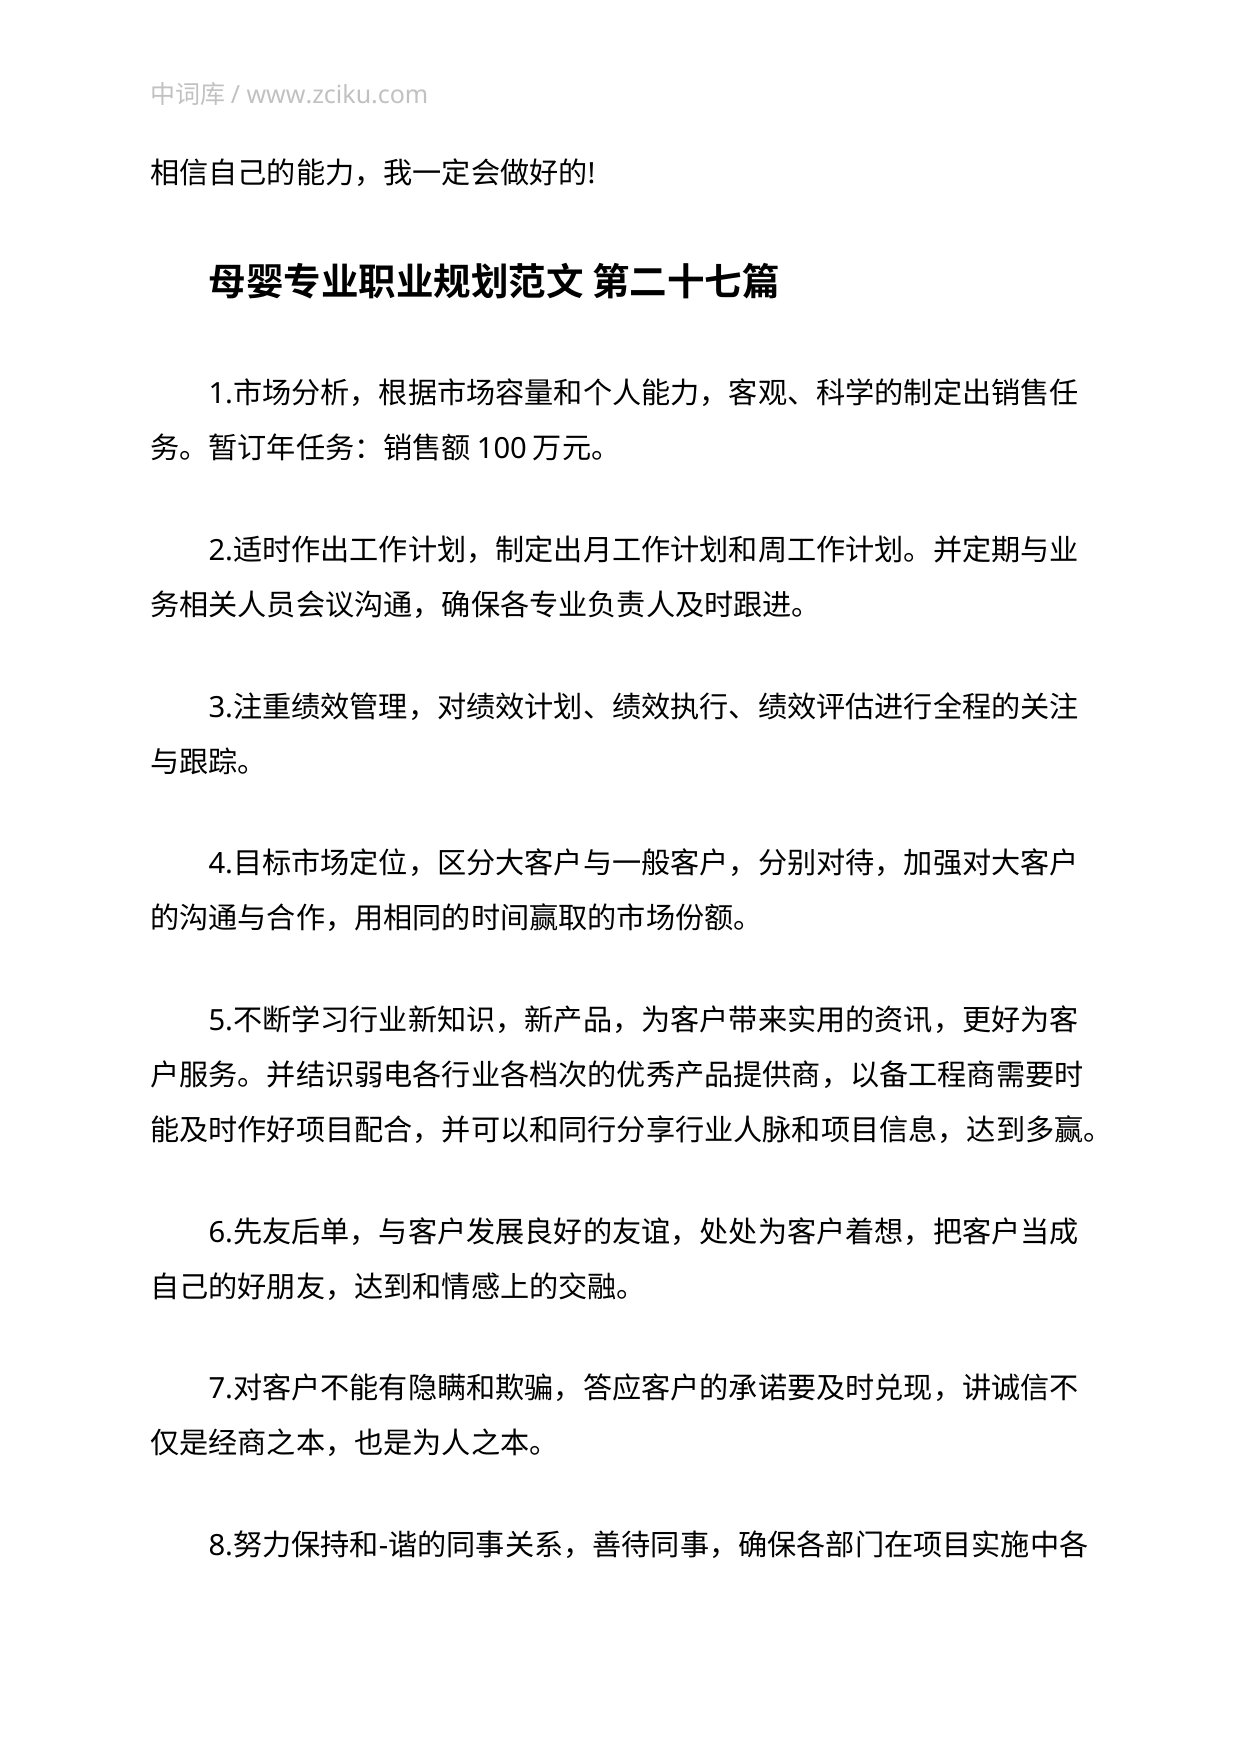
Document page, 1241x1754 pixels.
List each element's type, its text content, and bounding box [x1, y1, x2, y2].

text 母婴专业职业规划范文 第二十七篇 [150, 252, 1090, 306]
text 4.目标市场定位，区分大客户与一般客户，分别对待，加强对大客户的沟通与合作，用相同的时间赢取的市场份额。 [150, 840, 1090, 937]
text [150, 1522, 1090, 1564]
text 1.市场分析，根据市场容量和个人能力，客观、科学的制定出销售任务。暂订年任务：销售额100万元。 [150, 369, 1090, 467]
text 7.对客户不能有隐瞒和欺骗，答应客户的承诺要及时兑现，讲诚信不仅是经商之本，也是为人之本。 [150, 1365, 1090, 1462]
text 5.不断学习行业新知识，新产品，为客户带来实用的资讯，更好为客户服务。并结识弱电各行业各档次的优秀产品提供商，以备工程商需要时能及时作好项目配合，并可以和同行分享行业人脉和项目信息，达到多赢。 [150, 997, 1090, 1149]
text 2.适时作出工作计划，制定出月工作计划和周工作计划。并定期与业务相关人员会议沟通，确保各专业负责人及时跟进。 [150, 526, 1090, 624]
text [150, 150, 1090, 192]
text 3.注重绩效管理，对绩效计划、绩效执行、绩效评估进行全程的关注与跟踪。 [150, 683, 1090, 780]
text 6.先友后单，与客户发展良好的友谊，处处为客户着想，把客户当成自己的好朋友，达到和情感上的交融。 [150, 1208, 1090, 1306]
